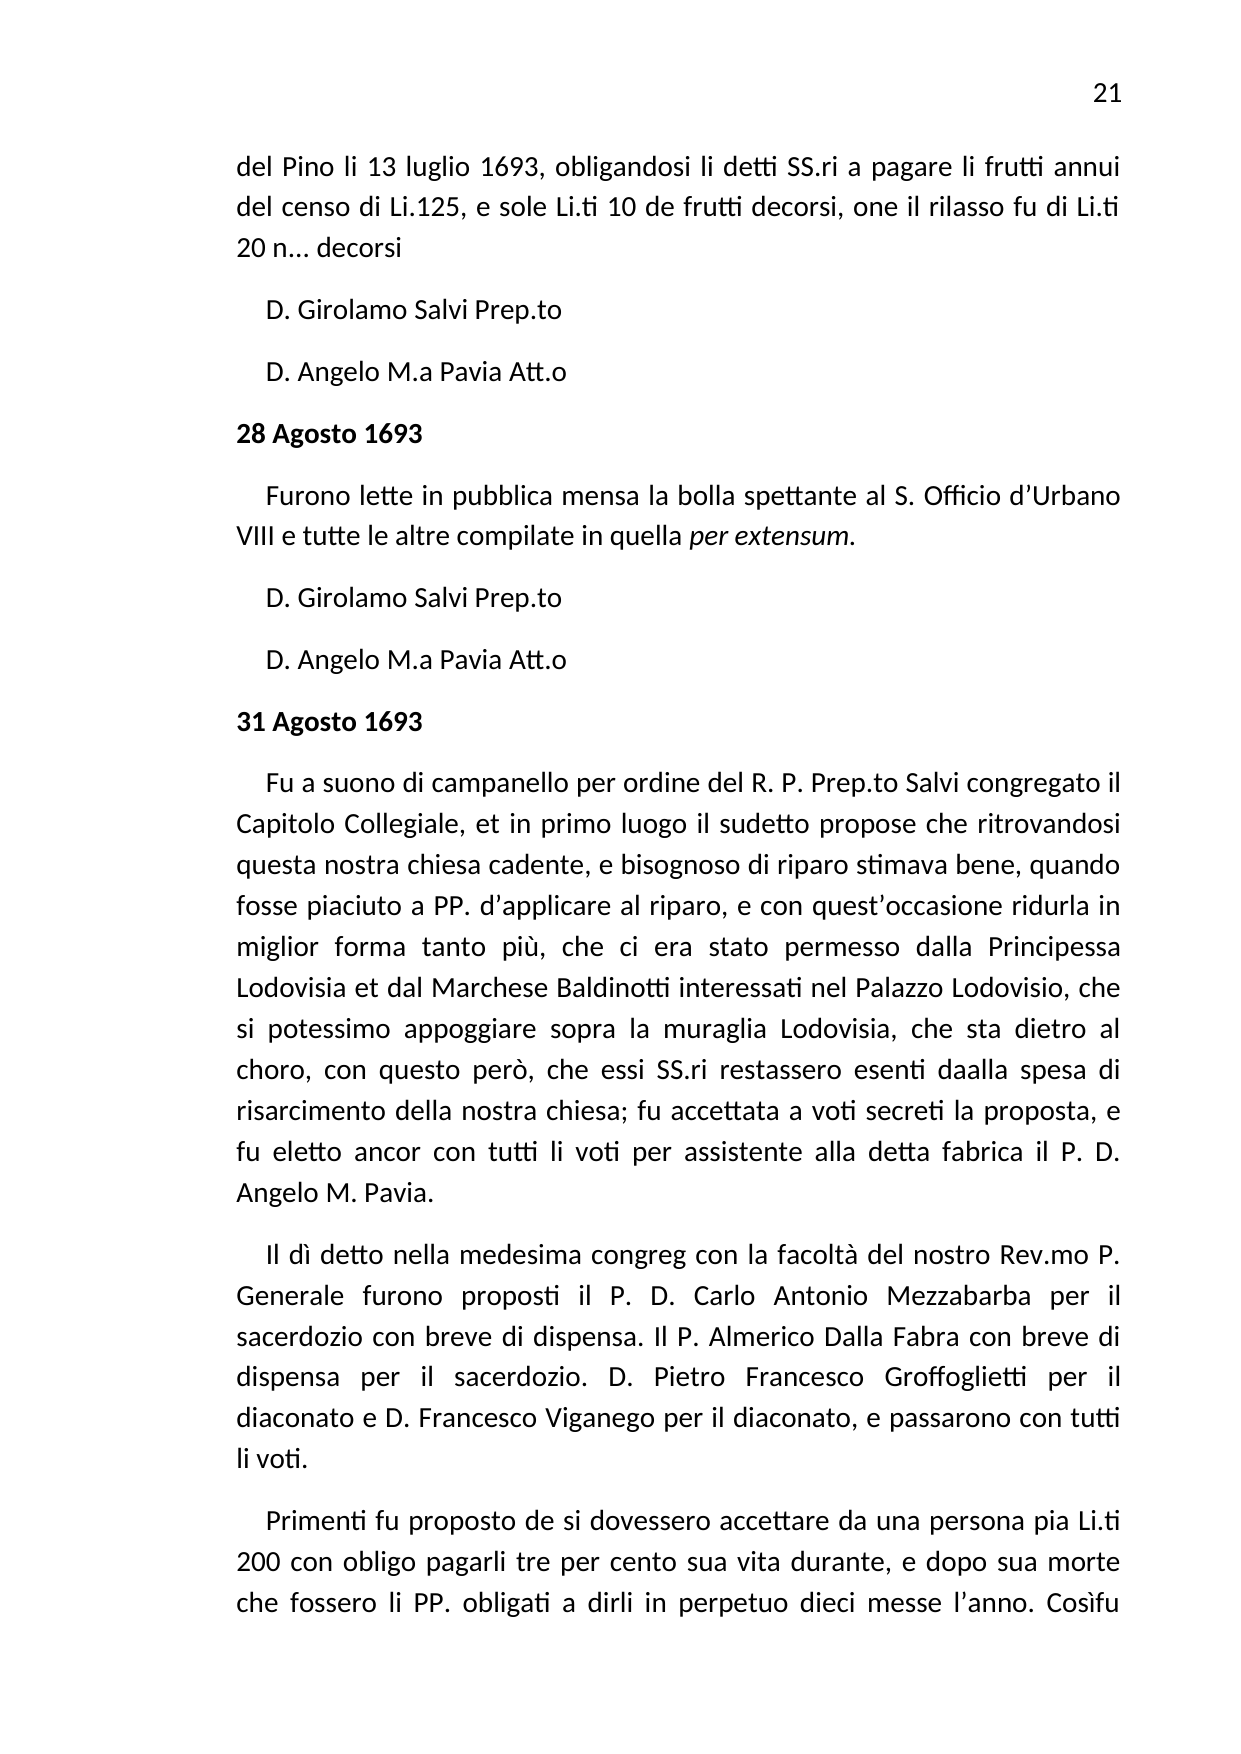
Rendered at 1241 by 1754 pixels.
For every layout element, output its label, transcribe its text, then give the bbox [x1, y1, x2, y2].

text D. Angelo M.a Pavia Att.o [236, 641, 1122, 677]
text Fu a suono di campanello per ordine del R. P. Prep.to Salvi congregato il Capitolo Collegiale, et in primo luogo il sudetto propose che ritrovandosi questa nostra chiesa cadente, e bisognoso di riparo stimava bene, quando fosse piaciuto a PP. d’applicare al riparo, e con quest’occasione ridurla in miglior forma tanto più, che ci era stato permesso dalla Principessa Lodovisia et dal Marchese Baldinotti interessati nel Palazzo Lodovisio, che si potessimo appoggiare sopra la muraglia Lodovisia, che sta dietro al choro, con questo però, che essi SS.ri restassero esenti daalla spesa di risarcimento della nostra chiesa; fu accettata a voti secreti la proposta, e fu eletto ancor con tutti li voti per assistente alla detta fabrica il P. D. Angelo M. Pavia. [236, 764, 1122, 1209]
text 28 Agosto 1693 [236, 415, 1122, 450]
text Il dì detto nella medesima congreg con la facoltà del nostro Rev.mo P. Generale furono proposti il P. D. Carlo Antonio Mezzabarba per il sacerdozio con breve di dispensa. Il P. Almerico Dalla Fabra con breve di dispensa per il sacerdozio. D. Pietro Francesco Groffoglietti per il diaconato e D. Francesco Viganego per il diaconato, e passarono con tutti li voti. [236, 1236, 1122, 1476]
text Furono lette in pubblica mensa la bolla spettante al S. Officio d’Urbano VIII e tutte le altre compilate in quella per extensum. [236, 477, 1122, 553]
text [236, 1502, 1122, 1620]
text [236, 148, 1122, 265]
text D. Angelo M.a Pavia Att.o [236, 353, 1122, 389]
text D. Girolamo Salvi Prep.to [236, 579, 1122, 615]
text D. Girolamo Salvi Prep.to [236, 291, 1122, 327]
text 31 Agosto 1693 [236, 703, 1122, 738]
